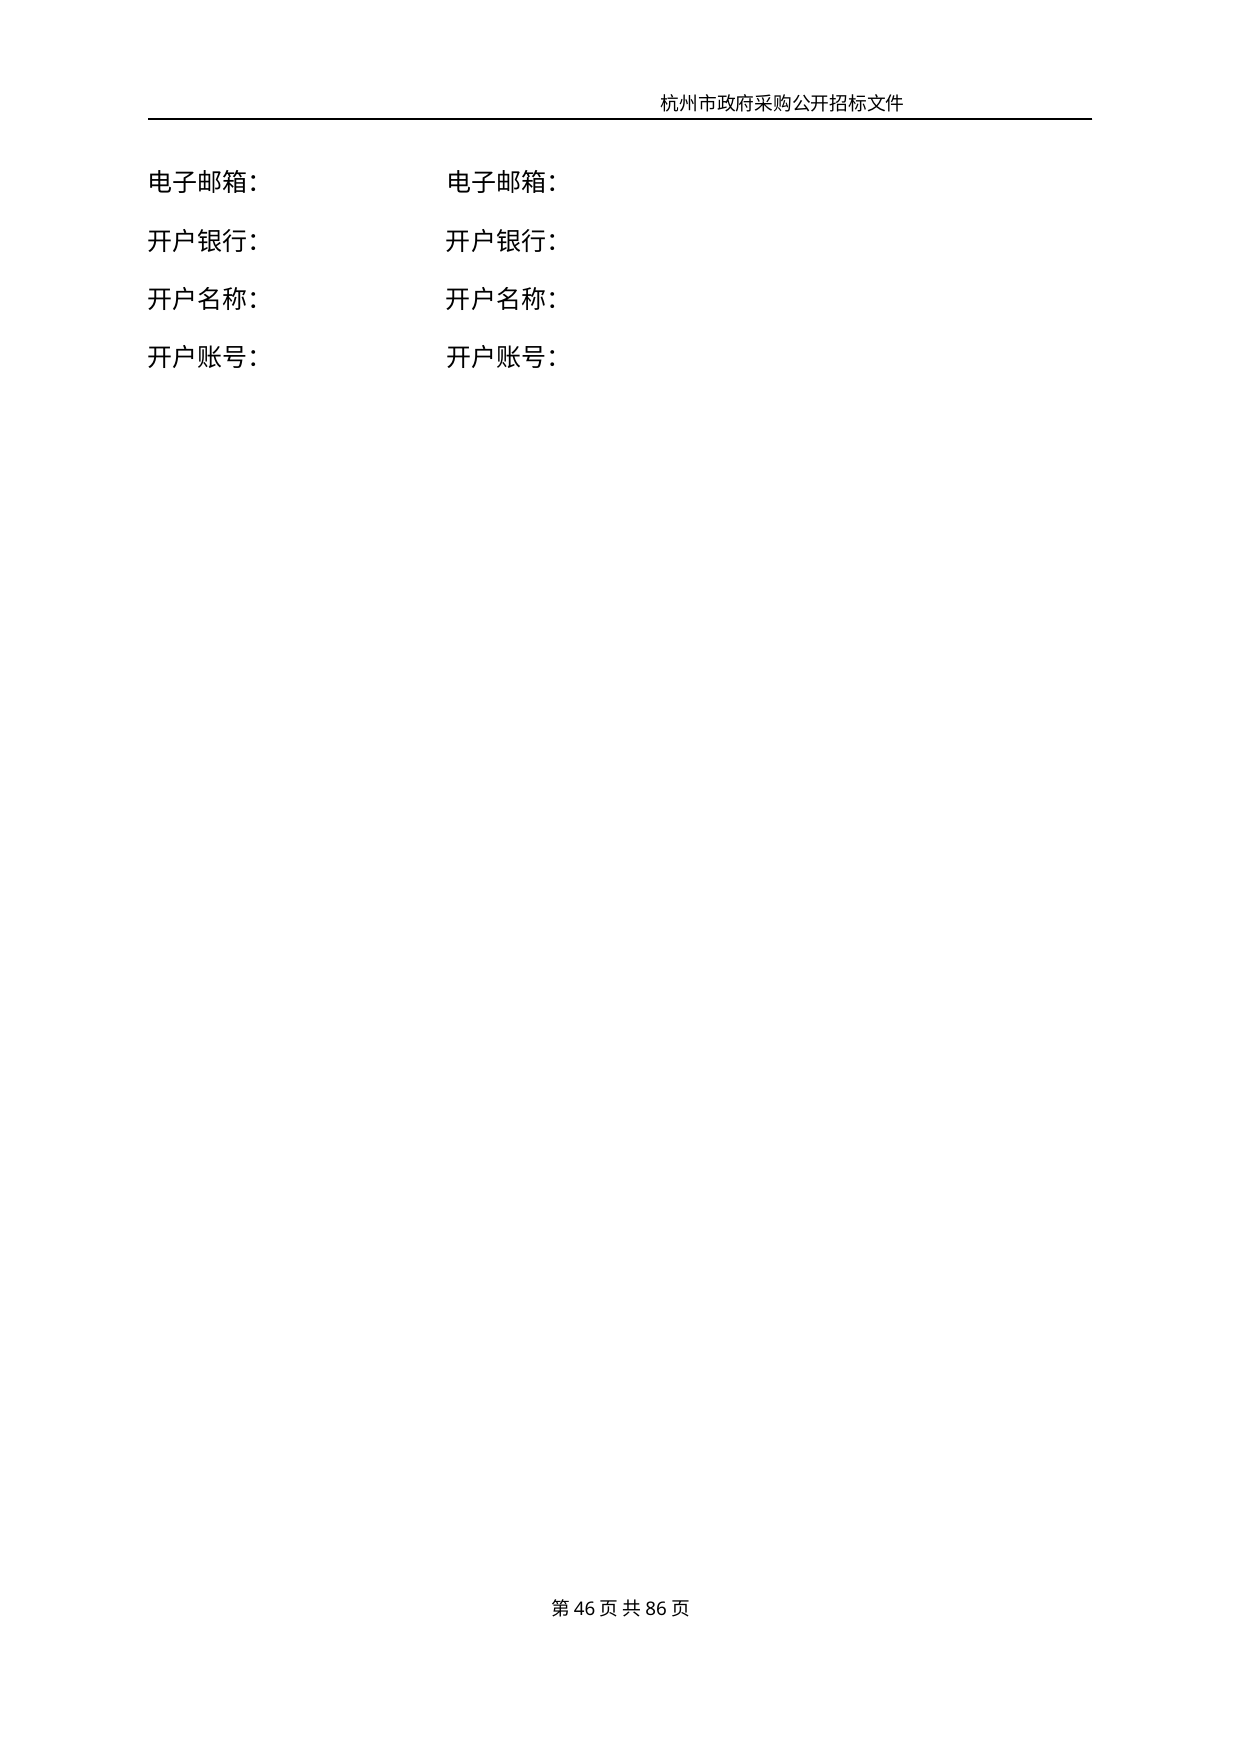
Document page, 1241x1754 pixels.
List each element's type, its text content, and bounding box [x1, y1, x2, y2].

text 电子邮箱： 电子邮箱： [148, 145, 1092, 203]
text 开户账号： 开户账号： [148, 320, 1092, 378]
text 开户名称： 开户名称： [148, 262, 1092, 320]
text 开户银行： 开户银行： [148, 203, 1092, 262]
